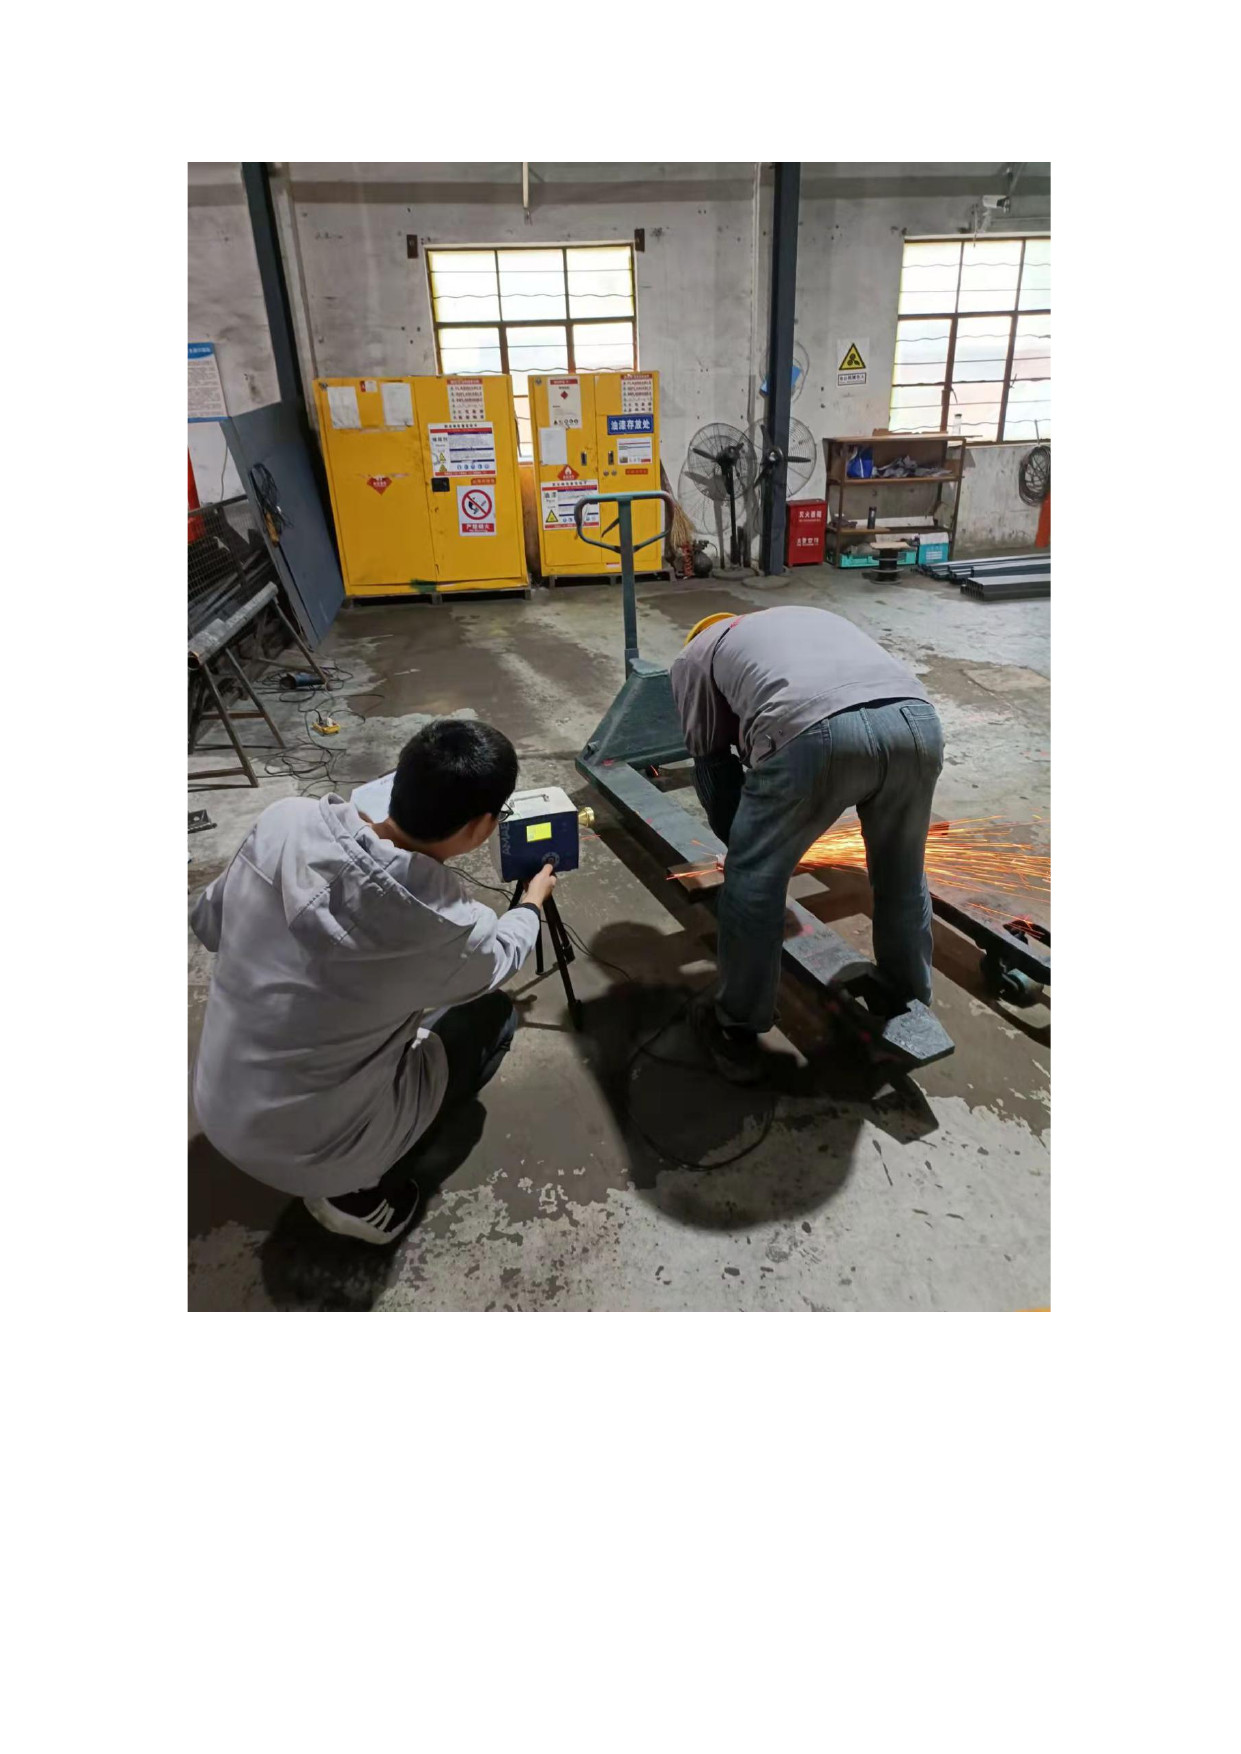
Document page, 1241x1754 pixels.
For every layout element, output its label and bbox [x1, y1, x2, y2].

picture [187, 162, 1051, 1312]
